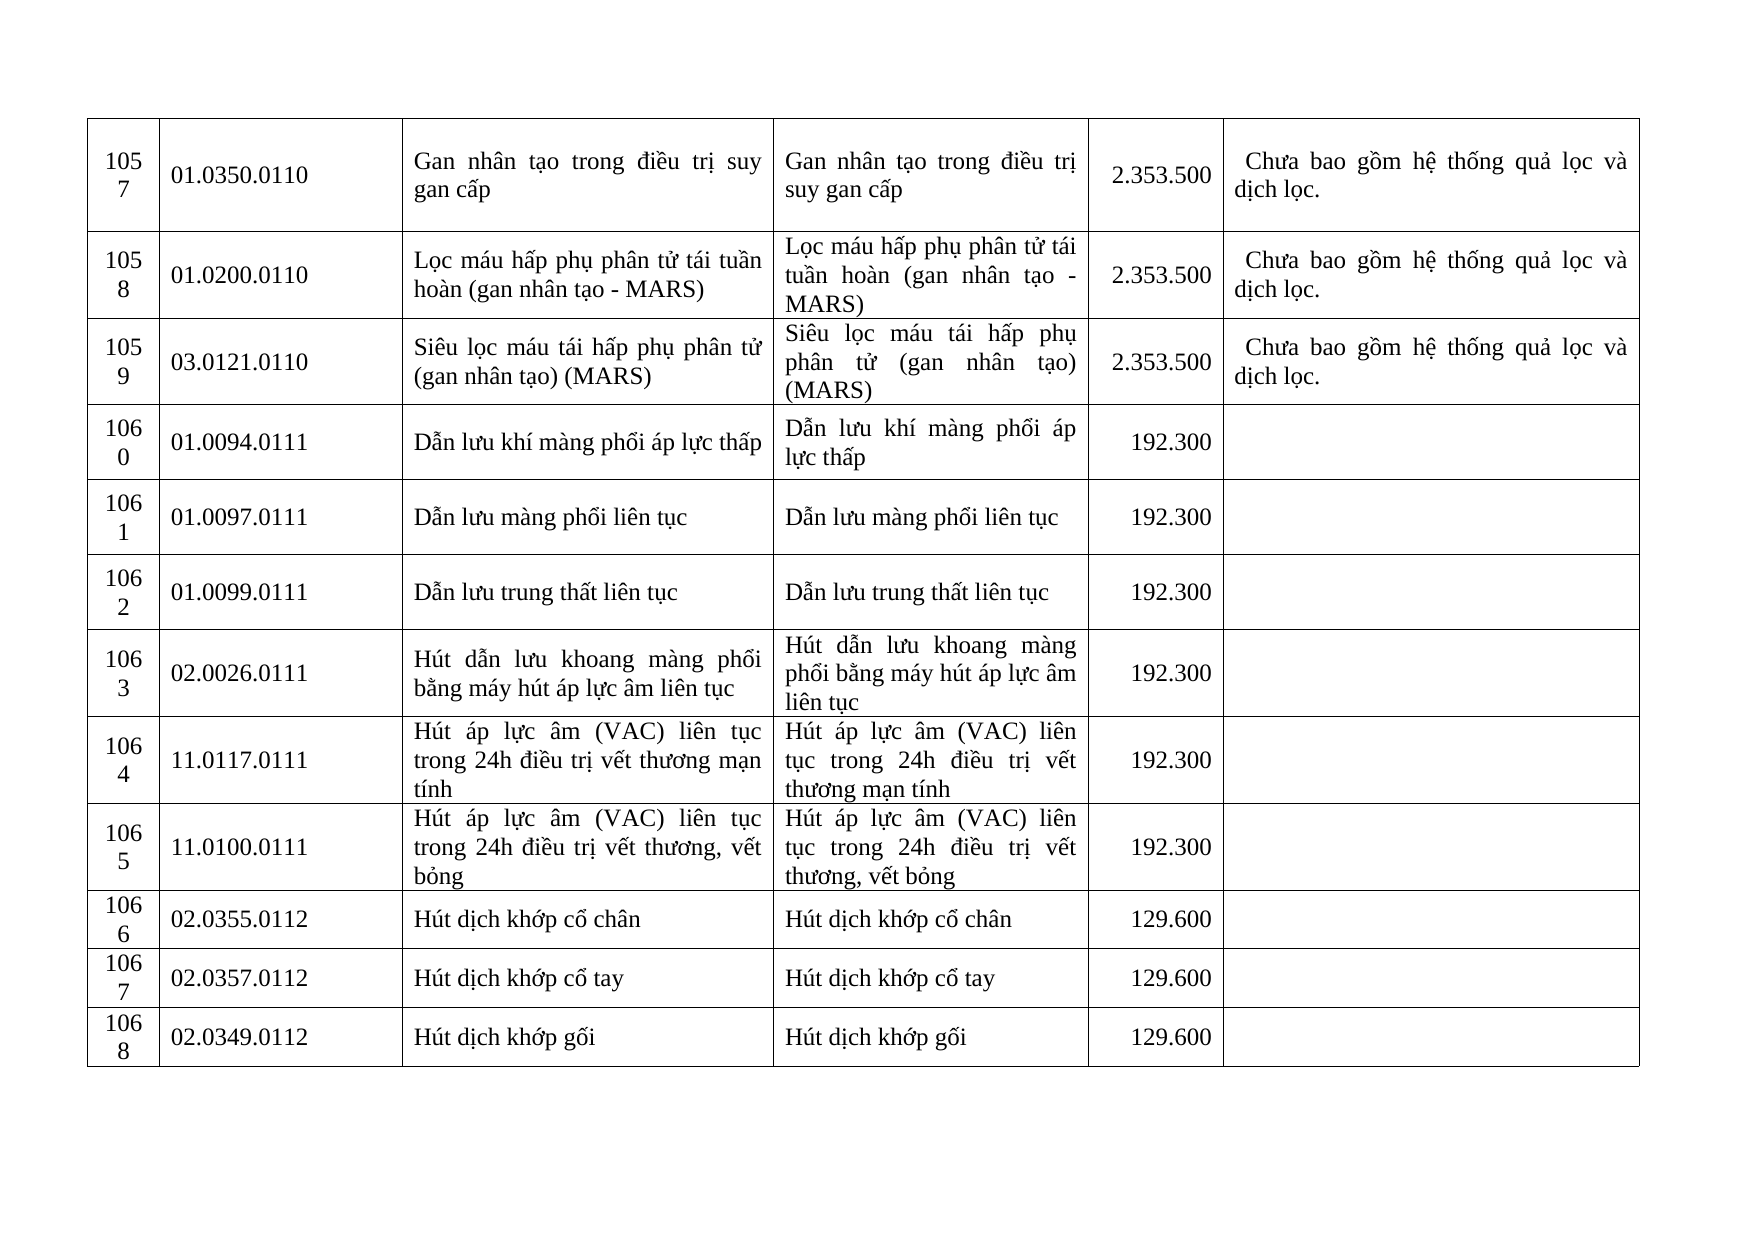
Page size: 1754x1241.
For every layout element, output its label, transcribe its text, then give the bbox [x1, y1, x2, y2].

table_cell Hút dẫn lưu khoang màng phổi bằng máy hút áp lực âm liên tục [774, 630, 1088, 716]
table_cell Hút áp lực âm (VAC) liên tục trong 24h điều trị vết thương, vết bỏng [403, 804, 773, 889]
table_cell Hút áp lực âm (VAC) liên tục trong 24h điều trị vết thương, vết bỏng [774, 804, 1088, 889]
table_cell [1224, 405, 1639, 479]
table_cell 1063 [88, 630, 159, 716]
table_cell 2.353.500 [1089, 232, 1223, 317]
table_cell [1224, 1008, 1639, 1066]
table_cell 02.0026.0111 [160, 630, 402, 716]
table_cell Siêu lọc máu tái hấp phụ phân tử (gan nhân tạo) (MARS) [774, 319, 1088, 404]
table_cell 11.0117.0111 [160, 717, 402, 803]
table_cell Hút dịch khớp gối [403, 1008, 773, 1066]
table_cell Hút dịch khớp gối [774, 1008, 1088, 1066]
table_cell 02.0357.0112 [160, 949, 402, 1007]
table_cell 2.353.500 [1089, 319, 1223, 404]
table_cell 1061 [88, 480, 159, 554]
table_cell 129.600 [1089, 891, 1223, 947]
table_cell [1224, 891, 1639, 947]
table_cell 129.600 [1089, 949, 1223, 1007]
table_cell Siêu lọc máu tái hấp phụ phân tử (gan nhân tạo) (MARS) [403, 319, 773, 404]
table_cell 1058 [88, 232, 159, 317]
table_cell Hút dịch khớp cổ tay [403, 949, 773, 1007]
table_cell Dẫn lưu trung thất liên tục [774, 555, 1088, 629]
table_cell 192.300 [1089, 717, 1223, 803]
table_cell 192.300 [1089, 630, 1223, 716]
table_cell 192.300 [1089, 405, 1223, 479]
table_cell [1224, 804, 1639, 889]
table_cell 02.0355.0112 [160, 891, 402, 947]
table_cell 01.0097.0111 [160, 480, 402, 554]
table_cell 1066 [88, 891, 159, 947]
table_cell [1224, 480, 1639, 554]
table_cell Hút dịch khớp cổ chân [403, 891, 773, 947]
table_cell 192.300 [1089, 804, 1223, 889]
table_cell Gan nhân tạo trong điều trị suy gan cấp [774, 119, 1088, 231]
table_cell Chưa bao gồm hệ thống quả lọc và dịch lọc. [1224, 119, 1639, 231]
table_cell Lọc máu hấp phụ phân tử tái tuần hoàn (gan nhân tạo - MARS) [403, 232, 773, 317]
table_cell Hút dịch khớp cổ tay [774, 949, 1088, 1007]
table_cell 1067 [88, 949, 159, 1007]
table_cell 02.0349.0112 [160, 1008, 402, 1066]
table_cell [1224, 949, 1639, 1007]
table_cell Gan nhân tạo trong điều trị suy gan cấp [403, 119, 773, 231]
table_cell 1059 [88, 319, 159, 404]
table_cell Dẫn lưu màng phổi liên tục [774, 480, 1088, 554]
table_cell Chưa bao gồm hệ thống quả lọc và dịch lọc. [1224, 232, 1639, 317]
table_cell 11.0100.0111 [160, 804, 402, 889]
table_cell Hút dịch khớp cổ chân [774, 891, 1088, 947]
table_cell Chưa bao gồm hệ thống quả lọc và dịch lọc. [1224, 319, 1639, 404]
table_cell 1060 [88, 405, 159, 479]
table_cell 1064 [88, 717, 159, 803]
table_cell 192.300 [1089, 480, 1223, 554]
table_cell Hút áp lực âm (VAC) liên tục trong 24h điều trị vết thương mạn tính [403, 717, 773, 803]
table_cell [1224, 630, 1639, 716]
table_cell 03.0121.0110 [160, 319, 402, 404]
table_cell 1065 [88, 804, 159, 889]
table_cell 1068 [88, 1008, 159, 1066]
table_cell [1224, 717, 1639, 803]
table_cell 01.0099.0111 [160, 555, 402, 629]
table_cell Hút áp lực âm (VAC) liên tục trong 24h điều trị vết thương mạn tính [774, 717, 1088, 803]
table_cell 1062 [88, 555, 159, 629]
table_cell 01.0094.0111 [160, 405, 402, 479]
table_cell Lọc máu hấp phụ phân tử tái tuần hoàn (gan nhân tạo - MARS) [774, 232, 1088, 317]
table_cell 129.600 [1089, 1008, 1223, 1066]
table_cell 01.0350.0110 [160, 119, 402, 231]
table_cell 1057 [88, 119, 159, 231]
table_cell 2.353.500 [1089, 119, 1223, 231]
table_cell [1224, 555, 1639, 629]
table_cell Dẫn lưu trung thất liên tục [403, 555, 773, 629]
table_cell Dẫn lưu khí màng phổi áp lực thấp [774, 405, 1088, 479]
table_cell 192.300 [1089, 555, 1223, 629]
table_cell Dẫn lưu màng phổi liên tục [403, 480, 773, 554]
table_cell Hút dẫn lưu khoang màng phổi bằng máy hút áp lực âm liên tục [403, 630, 773, 716]
table_cell Dẫn lưu khí màng phổi áp lực thấp [403, 405, 773, 479]
table_cell 01.0200.0110 [160, 232, 402, 317]
